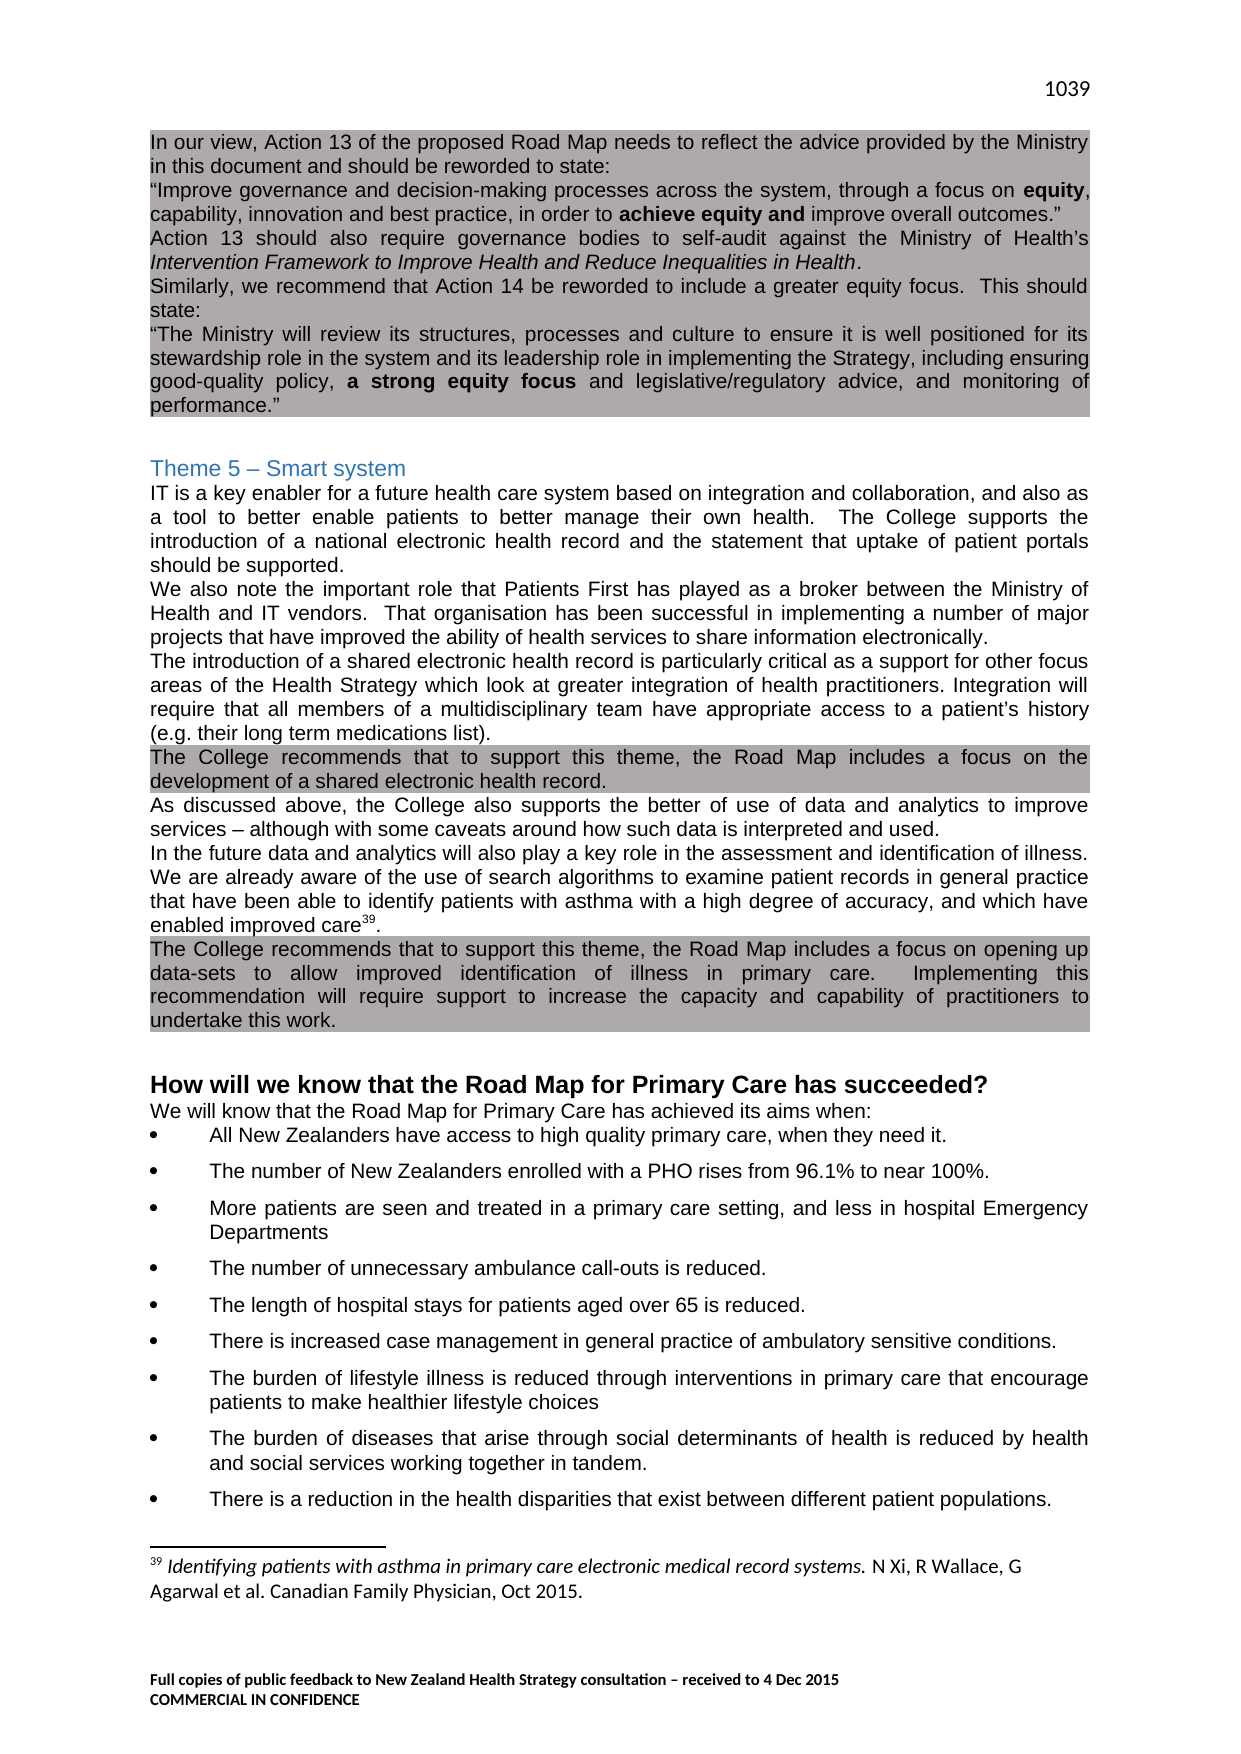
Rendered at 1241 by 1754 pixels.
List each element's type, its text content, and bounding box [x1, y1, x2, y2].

text “The Ministry will review its structures, processes and culture to ensure it is well positioned for its stewardship role in the system and its leadership role in implementing the Strategy, including ensuring good-quality policy, a strong equity focus and legislative/regulatory advice, and monitoring of performance.” [150, 321, 1090, 417]
text The introduction of a shared electronic health record is particularly critical as a support for other focus areas of the Health Strategy which look at greater integration of health practitioners. Integration will require that all members of a multidisciplinary team have appropriate access to a patient’s history (e.g. their long term medications list). [150, 649, 1090, 745]
list The number of New Zealanders enrolled with a PHO rises from 96.1% to near 100%. [150, 1159, 1090, 1183]
list There is increased case management in general practice of ambulatory sensitive conditions. [150, 1329, 1090, 1353]
text IT is a key enabler for a future health care system based on integration and collaboration, and also as a tool to better enable patients to better manage their own health. The College supports the introduction of a national electronic health record and the statement that uptake of patient portals should be supported. [150, 481, 1090, 577]
text The College recommends that to support this theme, the Road Map includes a focus on opening up data-sets to allow improved identification of illness in primary care. Implementing this recommendation will require support to increase the capacity and capability of practitioners to undertake this work. [150, 936, 1090, 1032]
text We will know that the Road Map for Primary Care has achieved its aims when: [150, 1098, 1090, 1122]
list The burden of diseases that arise through social determinants of health is reduced by health and social services working together in tandem. [150, 1426, 1090, 1474]
text In our view, Action 13 of the proposed Road Map needs to reflect the advice provided by the Ministry in this document and should be reworded to state: [150, 130, 1090, 178]
list All New Zealanders have access to high quality primary care, when they need it. [150, 1122, 1090, 1146]
list The burden of lifestyle illness is reduced through interventions in primary care that encourage patients to make healthier lifestyle choices [150, 1366, 1090, 1414]
list The length of hospital stays for patients aged over 65 is reduced. [150, 1293, 1090, 1317]
text “Improve governance and decision-making processes across the system, through a focus on equity, capability, innovation and best practice, in order to achieve equity and improve overall outcomes.” [150, 178, 1090, 226]
list The number of unnecessary ambulance call-outs is reduced. [150, 1256, 1090, 1280]
text We also note the important role that Patients First has played as a broker between the Ministry of Health and IT vendors. That organisation has been successful in implementing a number of major projects that have improved the ability of health services to share information electronically. [150, 577, 1090, 649]
text In the future data and analytics will also play a key role in the assessment and identification of illness. We are already aware of the use of search algorithms to examine patient records in general practice that have been able to identify patients with asthma with a high degree of accuracy, and which have enabled improved care. [150, 841, 1090, 936]
text Similarly, we recommend that Action 14 be reworded to include a greater equity focus. This should state: [150, 273, 1090, 321]
text Action 13 should also require governance bodies to self-audit against the Ministry of Health’s Intervention Framework to Improve Health and Reduce Inequalities in Health. [150, 226, 1090, 273]
list There is a reduction in the health disparities that exist between different patient populations. [150, 1487, 1090, 1511]
subtitle How will we know that the Road Map for Primary Care has succeeded? [150, 1070, 1090, 1098]
subtitle Theme 5 – Smart system [150, 455, 1090, 481]
list More patients are seen and treated in a primary care setting, and less in hospital Emergency Departments [150, 1196, 1090, 1243]
text The College recommends that to support this theme, the Road Map includes a focus on the development of a shared electronic health record. [150, 745, 1090, 793]
text As discussed above, the College also supports the better of use of data and analytics to improve services – although with some caveats around how such data is interpreted and used. [150, 793, 1090, 841]
